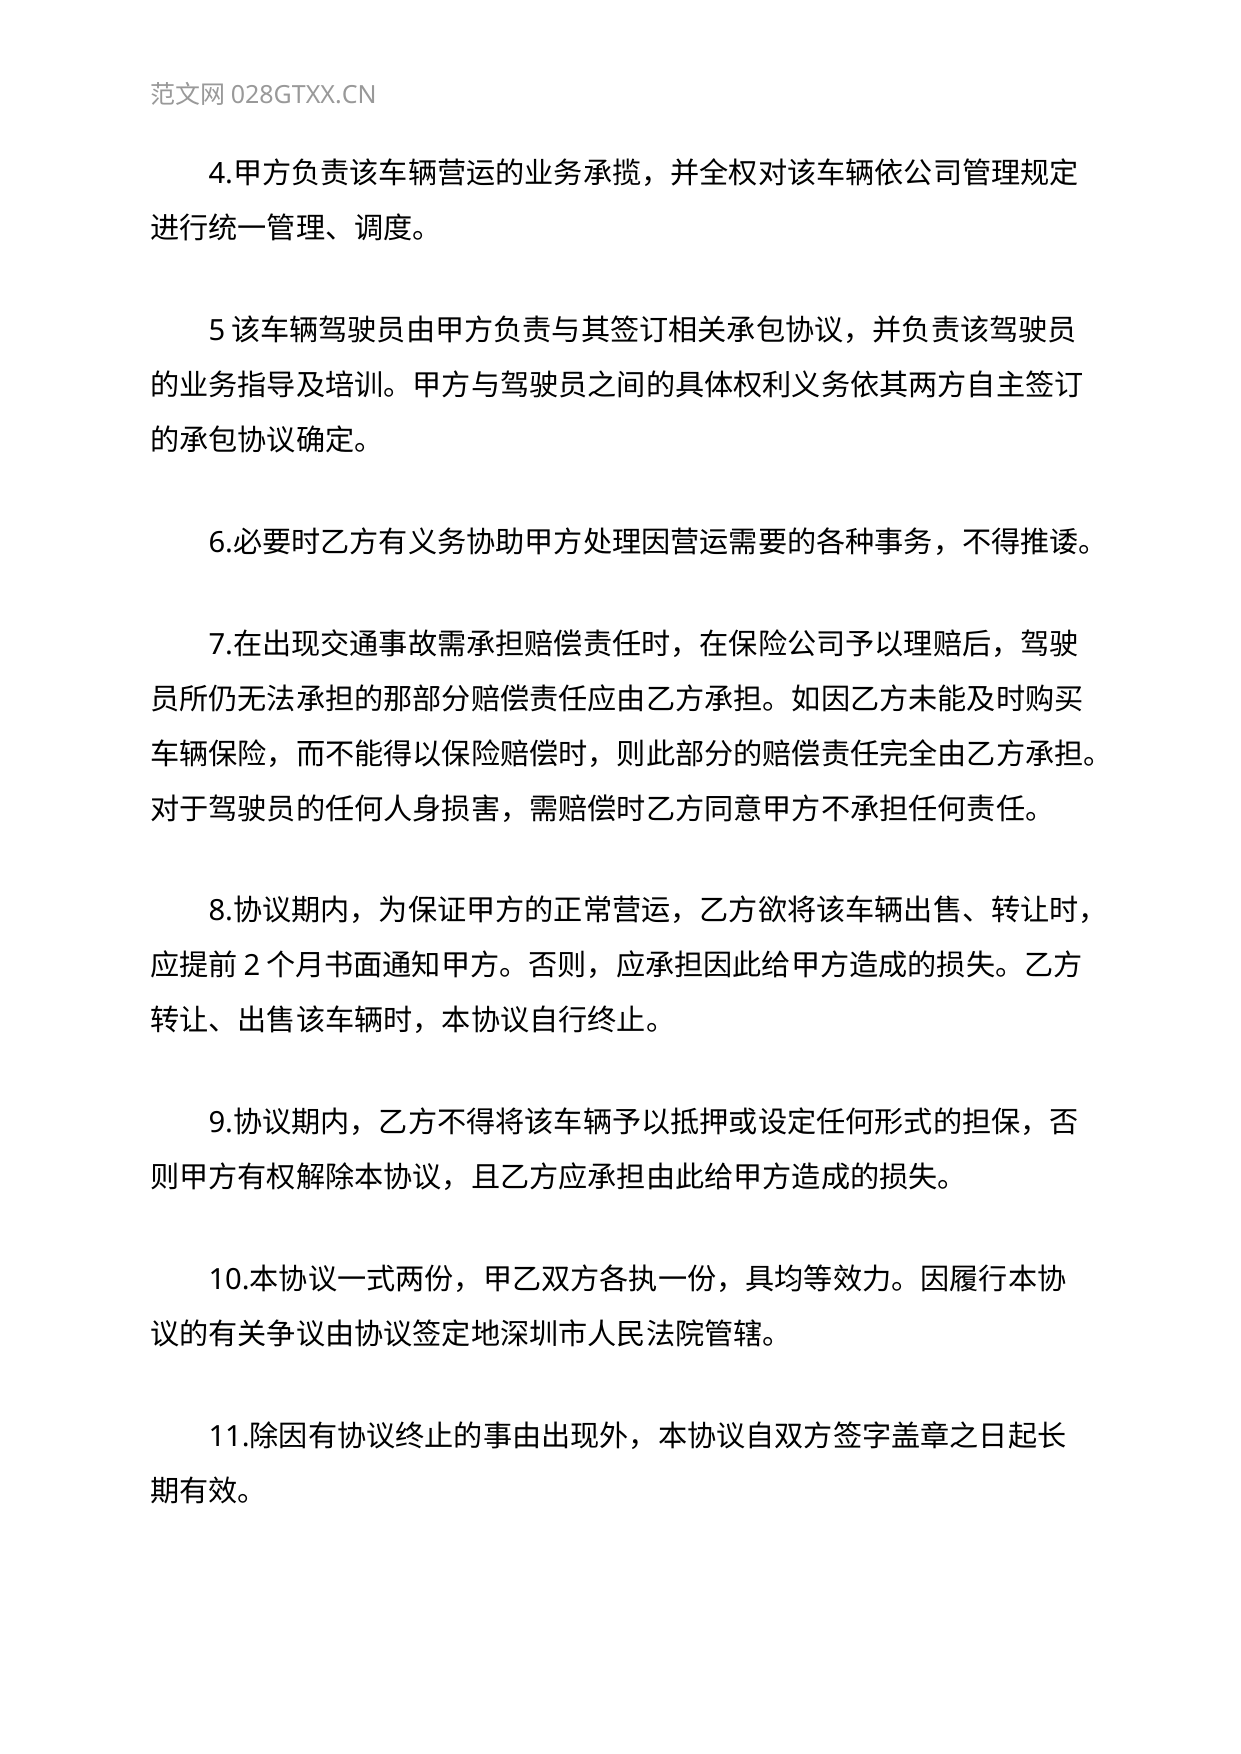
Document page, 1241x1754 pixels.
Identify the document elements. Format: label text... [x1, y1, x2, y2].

text 9.协议期内，乙方不得将该车辆予以抵押或设定任何形式的担保，否则甲方有权解除本协议，且乙方应承担由此给甲方造成的损失。 [150, 1099, 1090, 1196]
text 7.在出现交通事故需承担赔偿责任时，在保险公司予以理赔后，驾驶员所仍无法承担的那部分赔偿责任应由乙方承担。如因乙方未能及时购买车辆保险，而不能得以保险赔偿时，则此部分的赔偿责任完全由乙方承担。对于驾驶员的任何人身损害，需赔偿时乙方同意甲方不承担任何责任。 [150, 620, 1090, 827]
text 11.除因有协议终止的事由出现外，本协议自双方签字盖章之日起长期有效。 [150, 1412, 1090, 1509]
text 8.协议期内，为保证甲方的正常营运，乙方欲将该车辆出售、转让时，应提前2个月书面通知甲方。否则，应承担因此给甲方造成的损失。乙方转让、出售该车辆时，本协议自行终止。 [150, 887, 1090, 1039]
text 10.本协议一式两份，甲乙双方各执一份，具均等效力。因履行本协议的有关争议由协议签定地深圳市人民法院管辖。 [150, 1256, 1090, 1353]
text 4.甲方负责该车辆营运的业务承揽，并全权对该车辆依公司管理规定进行统一管理、调度。 [150, 150, 1090, 247]
text 6.必要时乙方有义务协助甲方处理因营运需要的各种事务，不得推诿。 [150, 518, 1090, 561]
text 5该车辆驾驶员由甲方负责与其签订相关承包协议，并负责该驾驶员的业务指导及培训。甲方与驾驶员之间的具体权利义务依其两方自主签订的承包协议确定。 [150, 307, 1090, 459]
